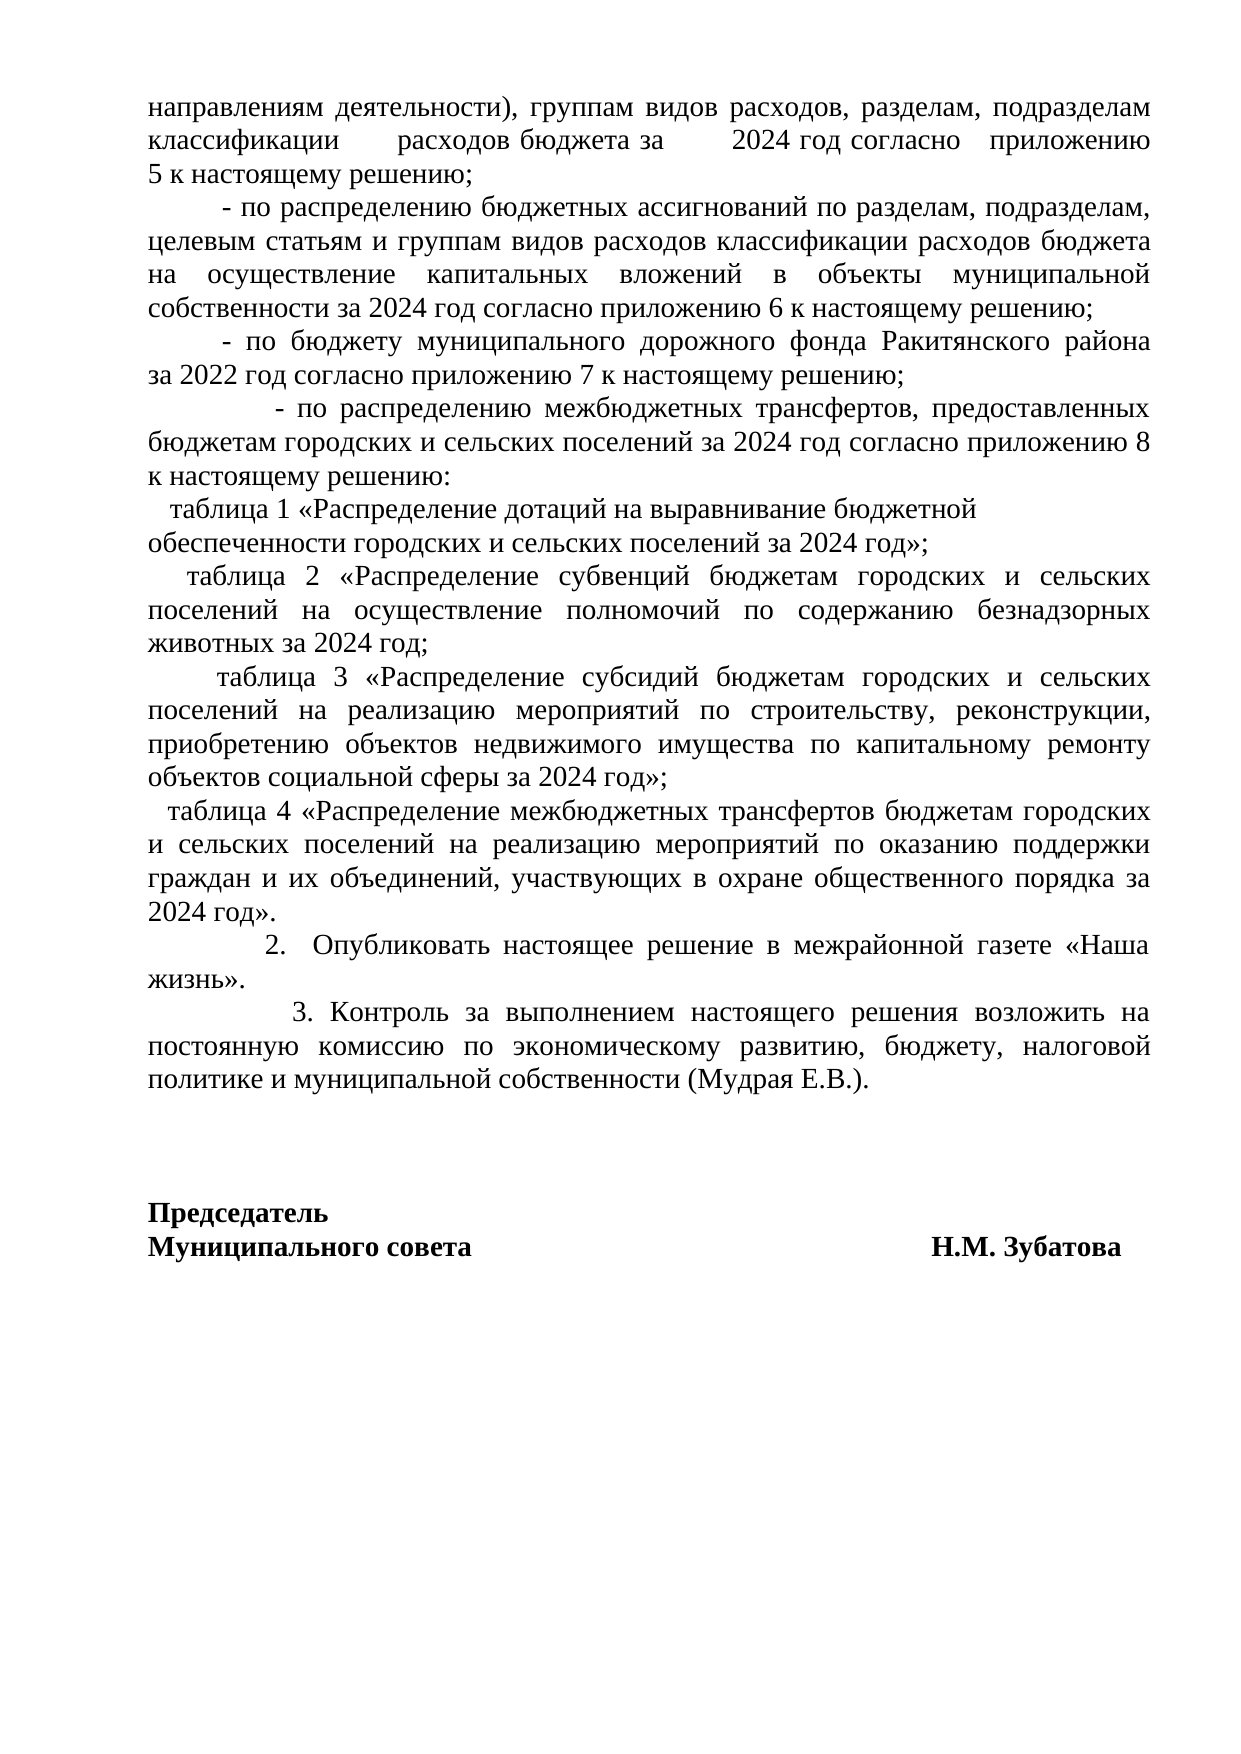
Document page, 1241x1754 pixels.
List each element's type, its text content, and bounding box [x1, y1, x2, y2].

title Председатель [148, 1196, 1152, 1229]
text таблица 2 «Распределение субвенций бюджетам городских и сельских поселений на осуществление полномочий по содержанию безнадзорных животных за 2024 год; [148, 558, 1152, 659]
text - по бюджету муниципального дорожного фонда Ракитянского района за 2022 год согласно приложению 7 к настоящему решению; [148, 323, 1152, 391]
text 3. Контроль за выполнением настоящего решения возложить на постоянную комиссию по экономическому развитию, бюджету, налоговой политике и муниципальной собственности (Мудрая Е.В.). [148, 994, 1152, 1095]
text - по распределению бюджетных ассигнований по разделам, подразделам, целевым статьям и группам видов расходов классификации расходов бюджета на осуществление капитальных вложений в объекты муниципальной собственности за 2024 год согласно приложению 6 к настоящему решению; [148, 189, 1152, 323]
text 2. Опубликовать настоящее решение в межрайонной газете «Наша жизнь». [148, 927, 1152, 994]
text таблица 4 «Распределение межбюджетных трансфертов бюджетам городских и сельских поселений на реализацию мероприятий по оказанию поддержки граждан и их объединений, участвующих в охране общественного порядка за 2024 год». [148, 793, 1152, 927]
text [148, 89, 1152, 189]
text таблица 3 «Распределение субсидий бюджетам городских и сельских поселений на реализацию мероприятий по строительству, реконструкции, приобретению объектов недвижимого имущества по капитальному ремонту объектов социальной сферы за 2024 год»; [148, 659, 1152, 793]
title Муниципального совета Н.М. Зубатова [148, 1229, 1152, 1263]
text таблица 1 «Распределение дотаций на выравнивание бюджетной обеспеченности городских и сельских поселений за 2024 год»; [148, 491, 1152, 558]
text - по распределению межбюджетных трансфертов, предоставленных бюджетам городских и сельских поселений за 2024 год согласно приложению 8 к настоящему решению: [148, 391, 1152, 491]
